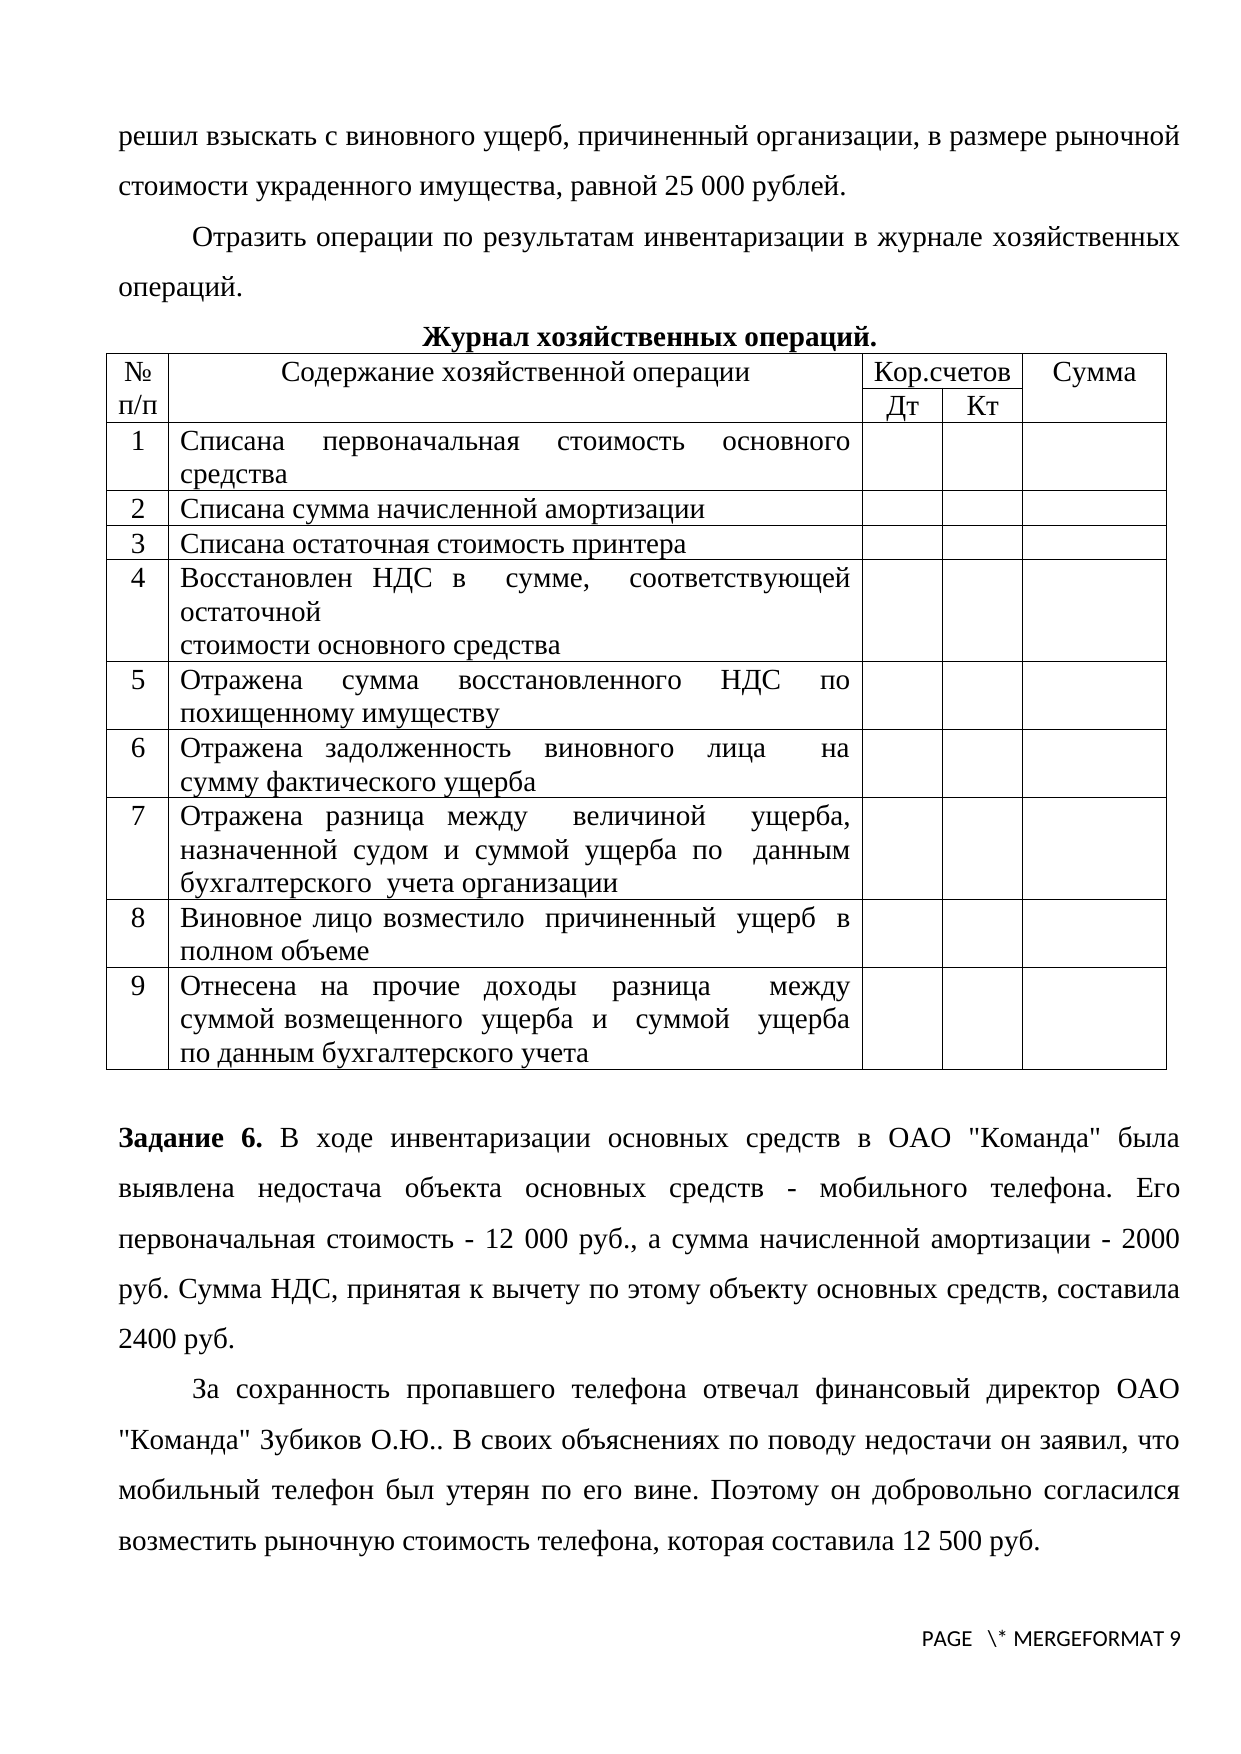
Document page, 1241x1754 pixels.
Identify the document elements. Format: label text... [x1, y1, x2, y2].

text За сохранность пропавшего телефона отвечал финансовый директор ОАО "Команда" Зубиков О.Ю.. В своих объяснениях по поводу недостачи он заявил, что мобильный телефон был утерян по его вине. Поэтому он добровольно согласился возместить рыночную стоимость телефона, которая составила 12 500 руб. [118, 1372, 1181, 1556]
text Задание 6. В ходе инвентаризации основных средств в ОАО "Команда" была выявлена недостача объекта основных средств - мобильного телефона. Его первоначальная стоимость - 12 000 руб., а сумма начисленной амортизации - 2000 руб. Сумма НДС, принятая к вычету по этому объекту основных средств, составила 2400 руб. [118, 1120, 1181, 1355]
table_cell 6 [107, 730, 168, 797]
table_cell [863, 968, 942, 1069]
table_cell [863, 526, 942, 559]
table_cell [943, 526, 1022, 559]
table_cell [943, 730, 1022, 797]
table_cell [1023, 968, 1166, 1069]
table_cell 5 [107, 662, 168, 729]
table_header Кор.счетов [863, 354, 1022, 387]
table_cell 8 [107, 900, 168, 967]
table_cell Отражена сумма восстановленного НДС по похищенному имуществу [169, 662, 862, 729]
table_cell Отражена разница между величиной ущерба, назначенной судом и суммой ущерба по данным бухгалтерского учета организации [169, 798, 862, 899]
table_cell [1023, 662, 1166, 729]
text Журнал хозяйственных операций. [118, 319, 1181, 353]
table_cell Кт [943, 389, 1022, 422]
table_cell Списана первоначальная стоимость основного средства [169, 423, 862, 490]
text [118, 118, 1181, 202]
table_cell [863, 798, 942, 899]
table_cell 2 [107, 491, 168, 525]
table_cell [863, 900, 942, 967]
table_cell [863, 491, 942, 525]
table_cell 9 [107, 968, 168, 1069]
table_cell Отнесена на прочие доходы разница между суммой возмещенного ущерба и суммой ущерба по данным бухгалтерского учета [169, 968, 862, 1069]
table_cell Дт [863, 389, 942, 422]
table_cell [1023, 730, 1166, 797]
table_cell [943, 900, 1022, 967]
table_cell [943, 798, 1022, 899]
table_cell [863, 560, 942, 661]
table_cell 3 [107, 526, 168, 559]
table_cell [943, 423, 1022, 490]
table_cell [1023, 798, 1166, 899]
table_cell 4 [107, 560, 168, 661]
table_cell [943, 491, 1022, 525]
table_cell [1023, 526, 1166, 559]
table_cell [1023, 560, 1166, 661]
table_cell [863, 662, 942, 729]
table_header Сумма [1023, 354, 1166, 422]
table_cell [863, 423, 942, 490]
table_cell [943, 662, 1022, 729]
table_cell 7 [107, 798, 168, 899]
table_cell [943, 560, 1022, 661]
table_cell [863, 730, 942, 797]
table_cell [1023, 423, 1166, 490]
table_cell Отражена задолженность виновного лица на сумму фактического ущерба [169, 730, 862, 797]
table_cell [943, 968, 1022, 1069]
table_cell [1023, 491, 1166, 525]
text Отразить операции по результатам инвентаризации в журнале хозяйственных операций. [118, 219, 1181, 303]
table_cell [1023, 900, 1166, 967]
table_cell Восстановлен НДС в сумме, соответствующей остаточной стоимости основного средства [169, 560, 862, 661]
table_cell 1 [107, 423, 168, 490]
table_header № п/п [107, 354, 168, 422]
table_cell Списана сумма начисленной амортизации [169, 491, 862, 525]
table_cell Виновное лицо возместило причиненный ущерб в полном объеме [169, 900, 862, 967]
table_header Содержание хозяйственной операции [169, 354, 862, 422]
table_cell Списана остаточная стоимость принтера [169, 526, 862, 559]
